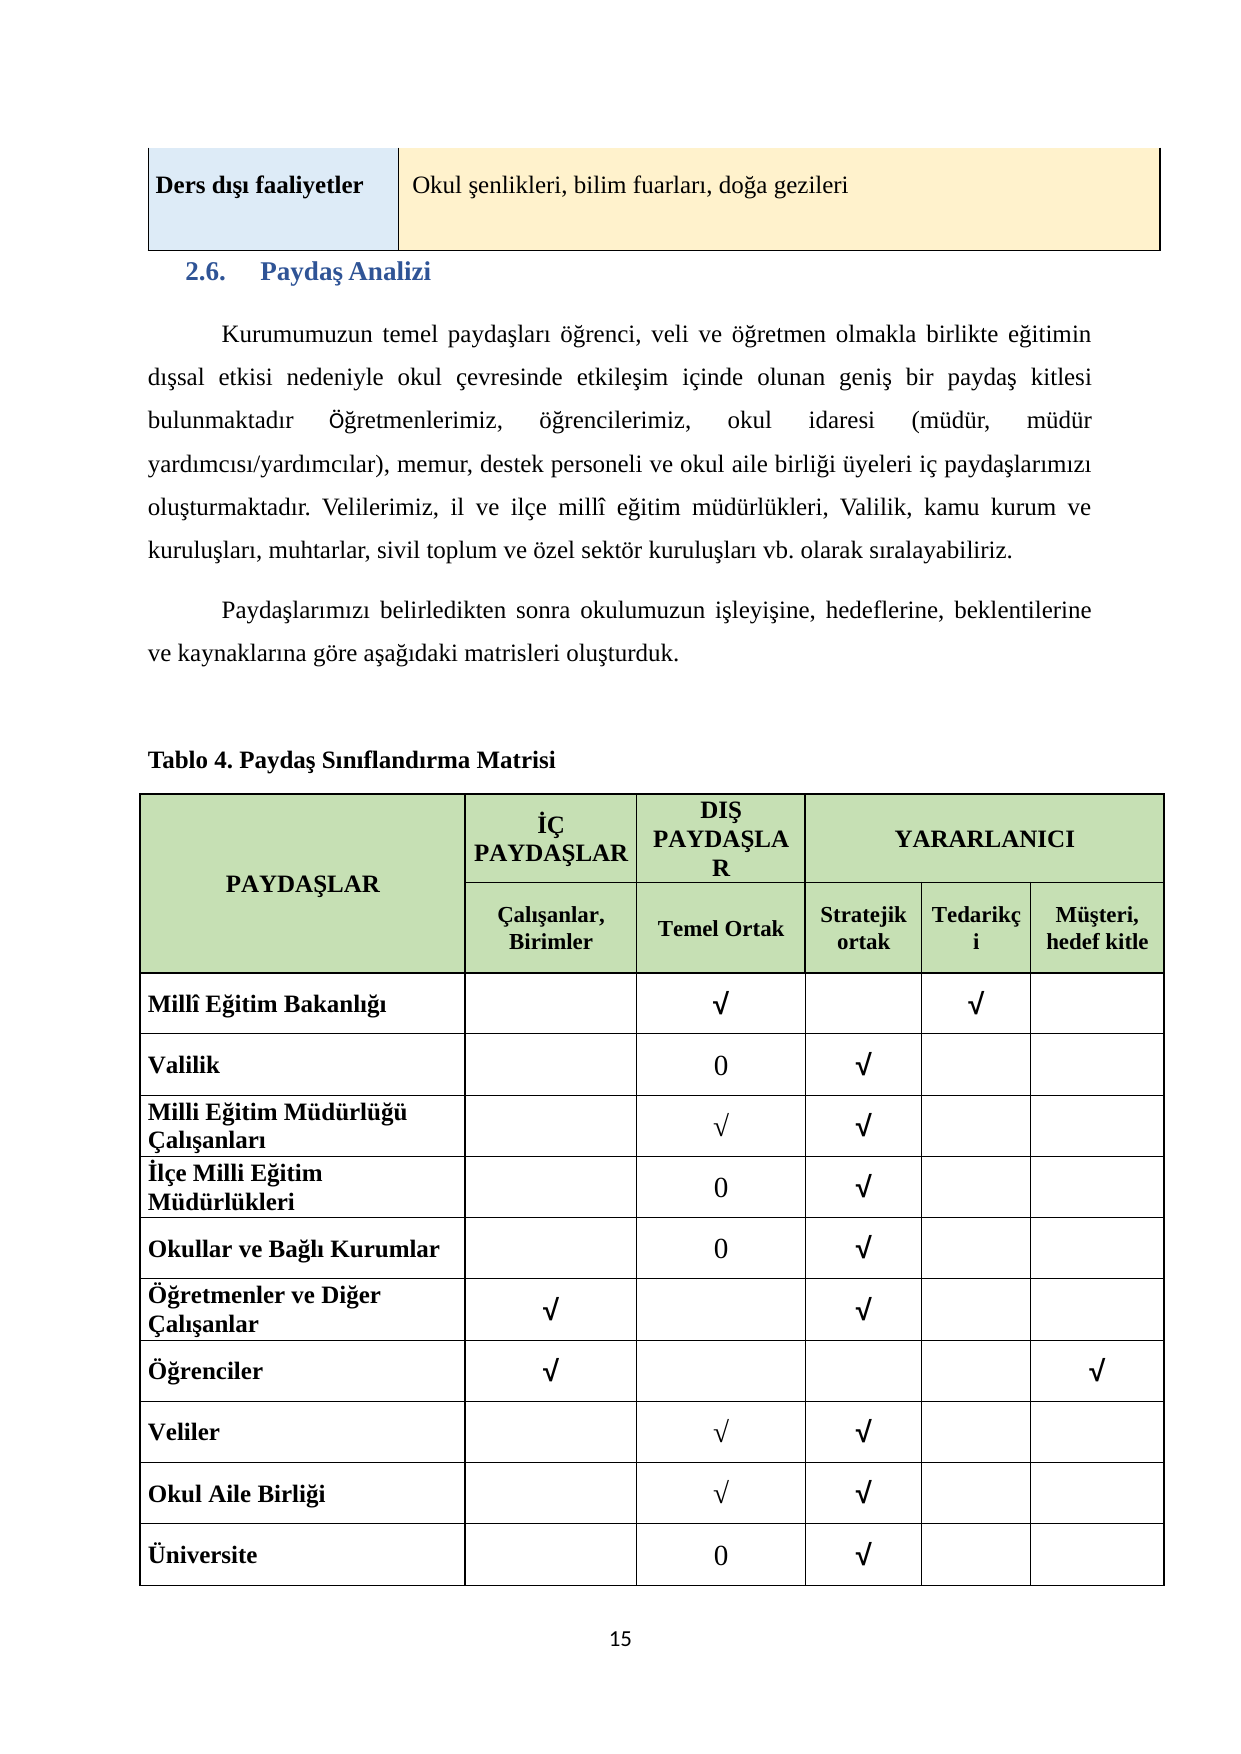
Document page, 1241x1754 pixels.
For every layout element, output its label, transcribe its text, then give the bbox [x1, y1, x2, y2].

table_cell [466, 1218, 636, 1278]
table_cell √ [806, 1034, 921, 1094]
table_cell Okul Aile Birliği [141, 1463, 464, 1523]
table_cell √ [466, 1279, 636, 1339]
table_cell √ [637, 1402, 805, 1462]
table_cell [637, 1279, 805, 1339]
table_cell [922, 1096, 1030, 1156]
table_cell √ [637, 974, 805, 1033]
table_header YARARLANICI [806, 795, 1163, 882]
table_cell [922, 1524, 1030, 1584]
table_cell Öğrenciler [141, 1341, 464, 1401]
table_cell [922, 1218, 1030, 1278]
table_cell Müşteri, hedef kitle [1031, 883, 1163, 972]
table_cell [922, 1463, 1030, 1523]
table_cell √ [806, 1218, 921, 1278]
table_cell √ [806, 1463, 921, 1523]
table_header PAYDAŞLAR [141, 795, 464, 972]
table_cell [466, 1034, 636, 1094]
table_cell [922, 1341, 1030, 1401]
table_cell [466, 1402, 636, 1462]
table_cell Veliler [141, 1402, 464, 1462]
table_header İÇ PAYDAŞLAR [466, 795, 636, 882]
table_cell İlçe Milli Eğitim Müdürlükleri [141, 1157, 464, 1217]
table_cell Tedarikçi [922, 883, 1030, 972]
table_cell 0 [637, 1524, 805, 1584]
table_cell 0 [637, 1218, 805, 1278]
table_cell [922, 1279, 1030, 1339]
table_cell 0 [637, 1034, 805, 1094]
text Kurumumuzun temel paydaşları öğrenci, veli ve öğretmen olmakla birlikte eğitimin dışsal etkisi nedeniyle okul çevresinde etkileşim içinde olunan geniş bir paydaş kitlesi bulunmaktadır Öğretmenlerimiz, öğrencilerimiz, okul idaresi (müdür, müdür yardımcısı/yardımcılar), memur, destek personeli ve okul aile birliği üyeleri iç paydaşlarımızı oluşturmaktadır. Velilerimiz, il ve ilçe millî eğitim müdürlükleri, Valilik, kamu kurum ve kuruluşları, muhtarlar, sivil toplum ve özel sektör kuruluşları vb. olarak sıralayabiliriz. [148, 319, 1093, 564]
table_cell [149, 221, 398, 250]
table_cell √ [806, 1524, 921, 1584]
table_cell Çalışanlar, Birimler [466, 883, 636, 972]
table_cell Stratejik ortak [806, 883, 921, 972]
table_cell [922, 1034, 1030, 1094]
table_cell √ [806, 1279, 921, 1339]
table_cell [806, 974, 921, 1033]
table_cell [466, 1157, 636, 1217]
table_cell √ [806, 1096, 921, 1156]
table_cell Temel Ortak [637, 883, 804, 972]
table_cell [1031, 974, 1163, 1033]
table_cell [1031, 1157, 1163, 1217]
table_cell Valilik [141, 1034, 464, 1094]
table_cell √ [806, 1402, 921, 1462]
table_cell √ [637, 1463, 805, 1523]
table_cell Üniversite [141, 1524, 464, 1584]
text Tablo 4. Paydaş Sınıflandırma Matrisi [148, 746, 1093, 774]
table_cell [1031, 1402, 1163, 1462]
table_cell Okullar ve Bağlı Kurumlar [141, 1218, 464, 1278]
table_cell Ders dışı faaliyetler [149, 148, 398, 221]
table_cell Okul şenlikleri, bilim fuarları, doğa gezileri [399, 148, 1159, 221]
table_cell √ [637, 1096, 805, 1156]
table_header DIŞ PAYDAŞLAR [637, 795, 804, 882]
table_cell [466, 1096, 636, 1156]
table_cell [466, 974, 636, 1033]
table_cell [1031, 1034, 1163, 1094]
table_cell [1031, 1096, 1163, 1156]
table_cell [399, 221, 1159, 250]
table_cell Millî Eğitim Bakanlığı [141, 974, 464, 1033]
table_cell Milli Eğitim Müdürlüğü Çalışanları [141, 1096, 464, 1156]
table_cell [806, 1341, 921, 1401]
subtitle Paydaş Analizi [185, 255, 1093, 286]
table_cell √ [806, 1157, 921, 1217]
table_cell √ [1031, 1341, 1163, 1401]
table_cell [466, 1463, 636, 1523]
table_cell [637, 1341, 805, 1401]
text Paydaşlarımızı belirledikten sonra okulumuzun işleyişine, hedeflerine, beklentilerine ve kaynaklarına göre aşağıdaki matrisleri oluşturduk. [148, 595, 1093, 667]
table_cell [922, 1402, 1030, 1462]
table_cell [922, 1157, 1030, 1217]
table_cell √ [466, 1341, 636, 1401]
table_cell Öğretmenler ve Diğer Çalışanlar [141, 1279, 464, 1339]
table_cell √ [922, 974, 1030, 1033]
table_cell [466, 1524, 636, 1584]
table_cell 0 [637, 1157, 805, 1217]
table_cell [1031, 1279, 1163, 1339]
table_cell [1031, 1463, 1163, 1523]
table_cell [1031, 1218, 1163, 1278]
table_cell [1031, 1524, 1163, 1584]
